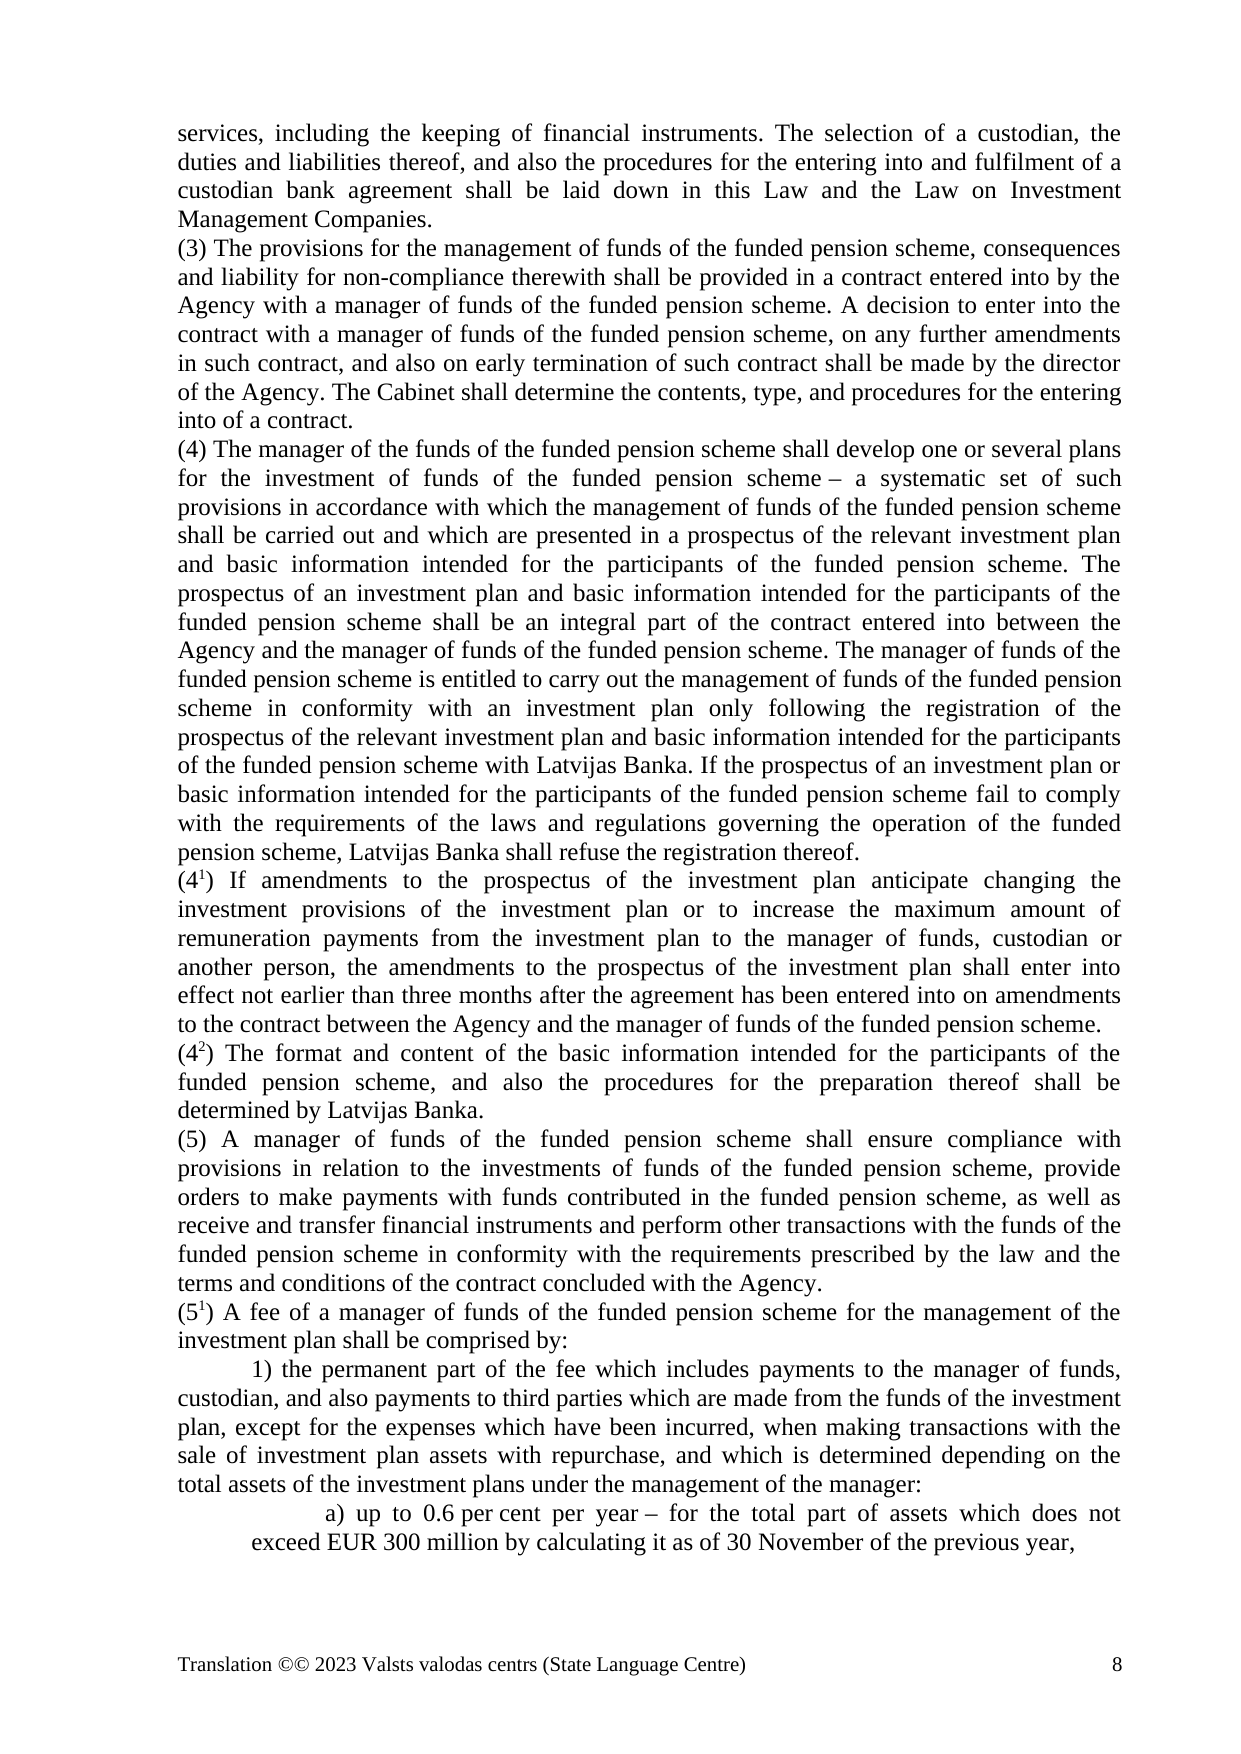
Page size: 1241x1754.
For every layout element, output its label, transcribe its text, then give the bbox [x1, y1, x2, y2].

text (42) The format and content of the basic information intended for the participants of the funded pension scheme, and also the procedures for the preparation thereof shall be determined by Latvijas Banka. [177, 1038, 1122, 1124]
text a) up to 0.6 per cent per year – for the total part of assets which does not exceed EUR 300 million by calculating it as of 30 November of the previous year, [251, 1498, 1122, 1556]
text (51) A fee of a manager of funds of the funded pension scheme for the management of the investment plan shall be comprised by: [177, 1297, 1122, 1354]
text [177, 118, 1122, 233]
text (41) If amendments to the prospectus of the investment plan anticipate changing the investment provisions of the investment plan or to increase the maximum amount of remuneration payments from the investment plan to the manager of funds, custodian or another person, the amendments to the prospectus of the investment plan shall enter into effect not earlier than three months after the agreement has been entered into on amendments to the contract between the Agency and the manager of funds of the funded pension scheme. [177, 866, 1122, 1038]
text (3) The provisions for the management of funds of the funded pension scheme, consequences and liability for non-compliance therewith shall be provided in a contract entered into by the Agency with a manager of funds of the funded pension scheme. A decision to enter into the contract with a manager of funds of the funded pension scheme, on any further amendments in such contract, and also on early termination of such contract shall be made by the director of the Agency. The Cabinet shall determine the contents, type, and procedures for the entering into of a contract. [177, 233, 1122, 434]
text (4) The manager of the funds of the funded pension scheme shall develop one or several plans for the investment of funds of the funded pension scheme – a systematic set of such provisions in accordance with which the management of funds of the funded pension scheme shall be carried out and which are presented in a prospectus of the relevant investment plan and basic information intended for the participants of the funded pension scheme. The prospectus of an investment plan and basic information intended for the participants of the funded pension scheme shall be an integral part of the contract entered into between the Agency and the manager of funds of the funded pension scheme. The manager of funds of the funded pension scheme is entitled to carry out the management of funds of the funded pension scheme in conformity with an investment plan only following the registration of the prospectus of the relevant investment plan and basic information intended for the participants of the funded pension scheme with Latvijas Banka. If the prospectus of an investment plan or basic information intended for the participants of the funded pension scheme fail to comply with the requirements of the laws and regulations governing the operation of the funded pension scheme, Latvijas Banka shall refuse the registration thereof. [177, 434, 1122, 866]
text (5) A manager of funds of the funded pension scheme shall ensure compliance with provisions in relation to the investments of funds of the funded pension scheme, provide orders to make payments with funds contributed in the funded pension scheme, as well as receive and transfer financial instruments and perform other transactions with the funds of the funded pension scheme in conformity with the requirements prescribed by the law and the terms and conditions of the contract concluded with the Agency. [177, 1124, 1122, 1297]
text 1) the permanent part of the fee which includes payments to the manager of funds, custodian, and also payments to third parties which are made from the funds of the investment plan, except for the expenses which have been incurred, when making transactions with the sale of investment plan assets with repurchase, and which is determined depending on the total assets of the investment plans under the management of the manager: [177, 1354, 1122, 1498]
